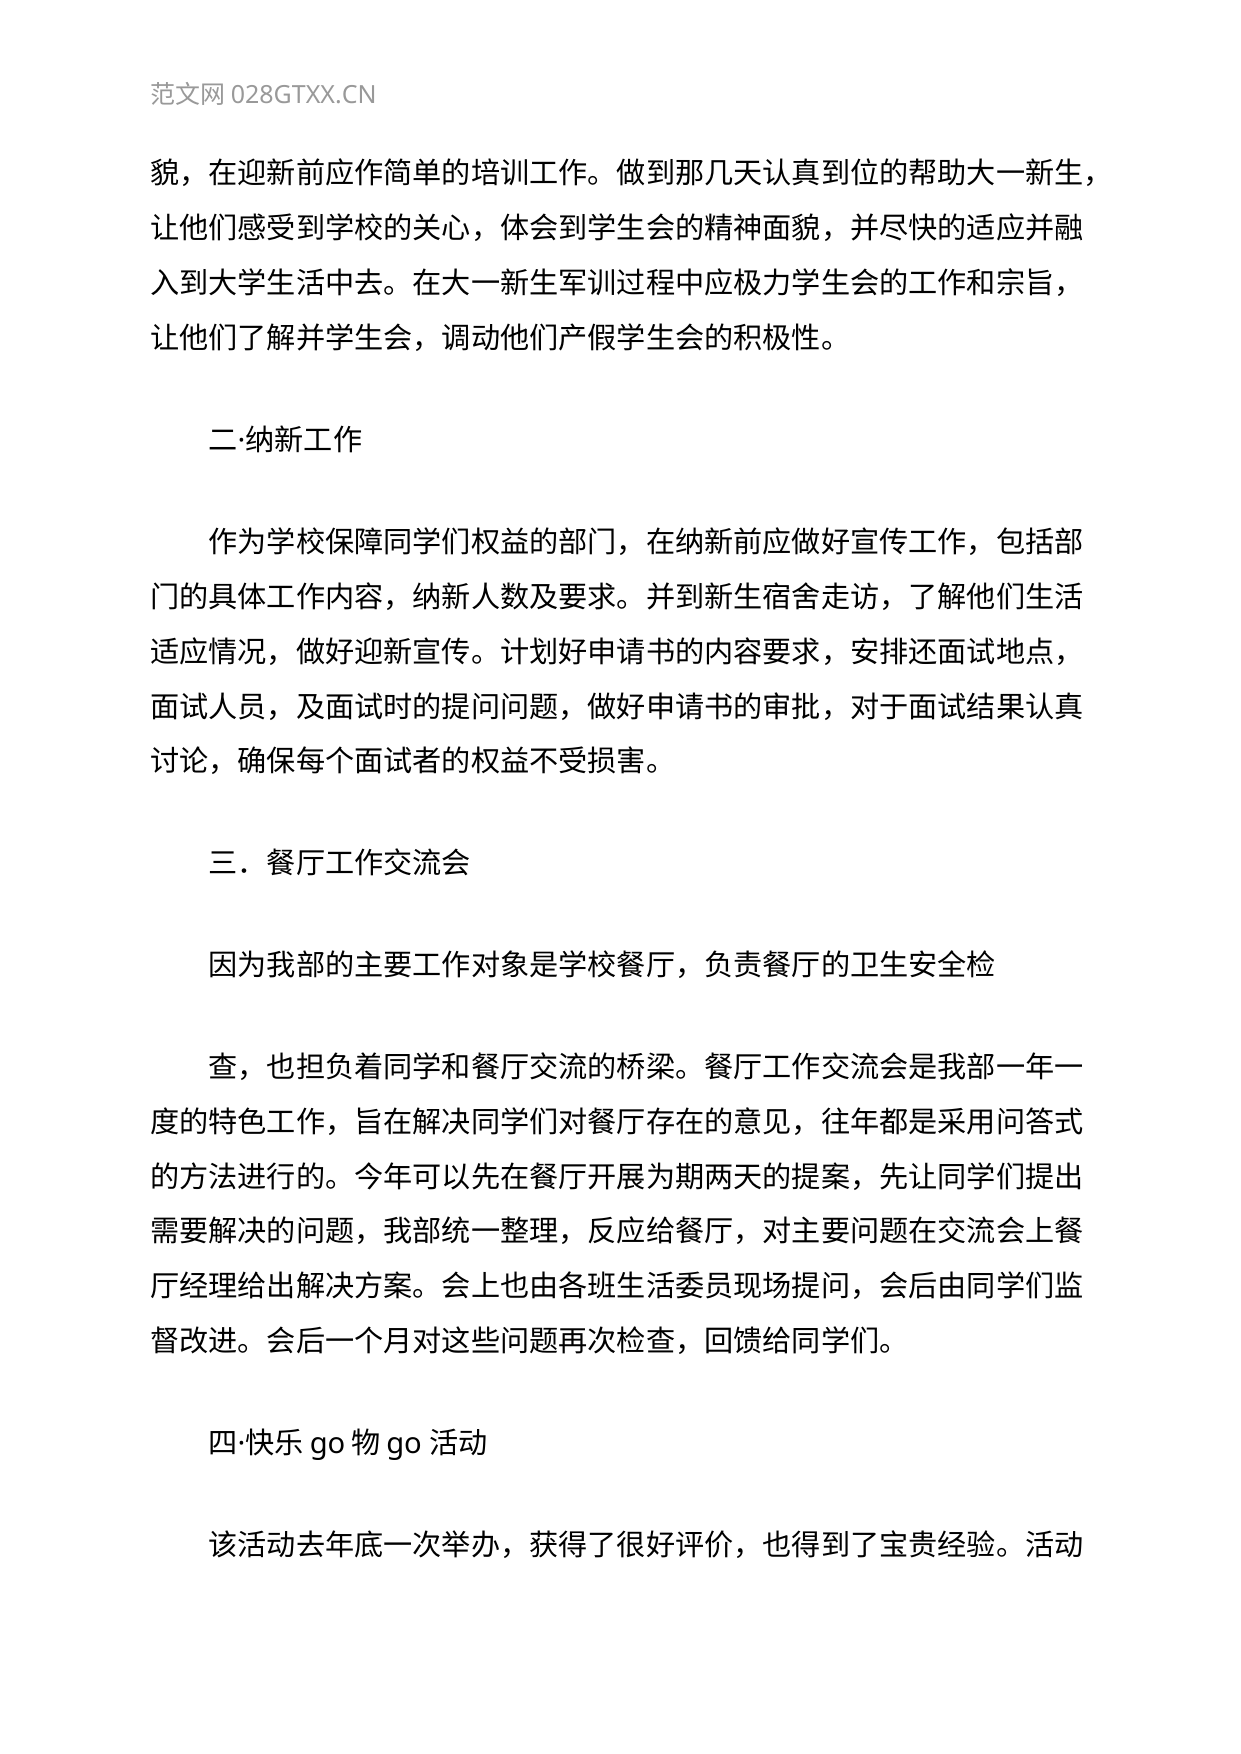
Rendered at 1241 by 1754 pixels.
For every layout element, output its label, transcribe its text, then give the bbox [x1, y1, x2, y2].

text 因为我部的主要工作对象是学校餐厅，负责餐厅的卫生安全检 [150, 942, 1090, 984]
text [150, 1522, 1090, 1564]
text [150, 150, 1090, 357]
text 四·快乐go物go 活动 [150, 1419, 1090, 1462]
text 三．餐厅工作交流会 [150, 840, 1090, 882]
text 二·纳新工作 [150, 416, 1090, 459]
text 查，也担负着同学和餐厅交流的桥梁。餐厅工作交流会是我部一年一度的特色工作，旨在解决同学们对餐厅存在的意见，往年都是采用问答式的方法进行的。今年可以先在餐厅开展为期两天的提案，先让同学们提出需要解决的问题，我部统一整理，反应给餐厅，对主要问题在交流会上餐厅经理给出解决方案。会上也由各班生活委员现场提问，会后由同学们监督改进。会后一个月对这些问题再次检查，回馈给同学们。 [150, 1043, 1090, 1360]
text 作为学校保障同学们权益的部门，在纳新前应做好宣传工作，包括部门的具体工作内容，纳新人数及要求。并到新生宿舍走访，了解他们生活适应情况，做好迎新宣传。计划好申请书的内容要求，安排还面试地点，面试人员，及面试时的提问问题，做好申请书的审批，对于面试结果认真讨论，确保每个面试者的权益不受损害。 [150, 518, 1090, 780]
